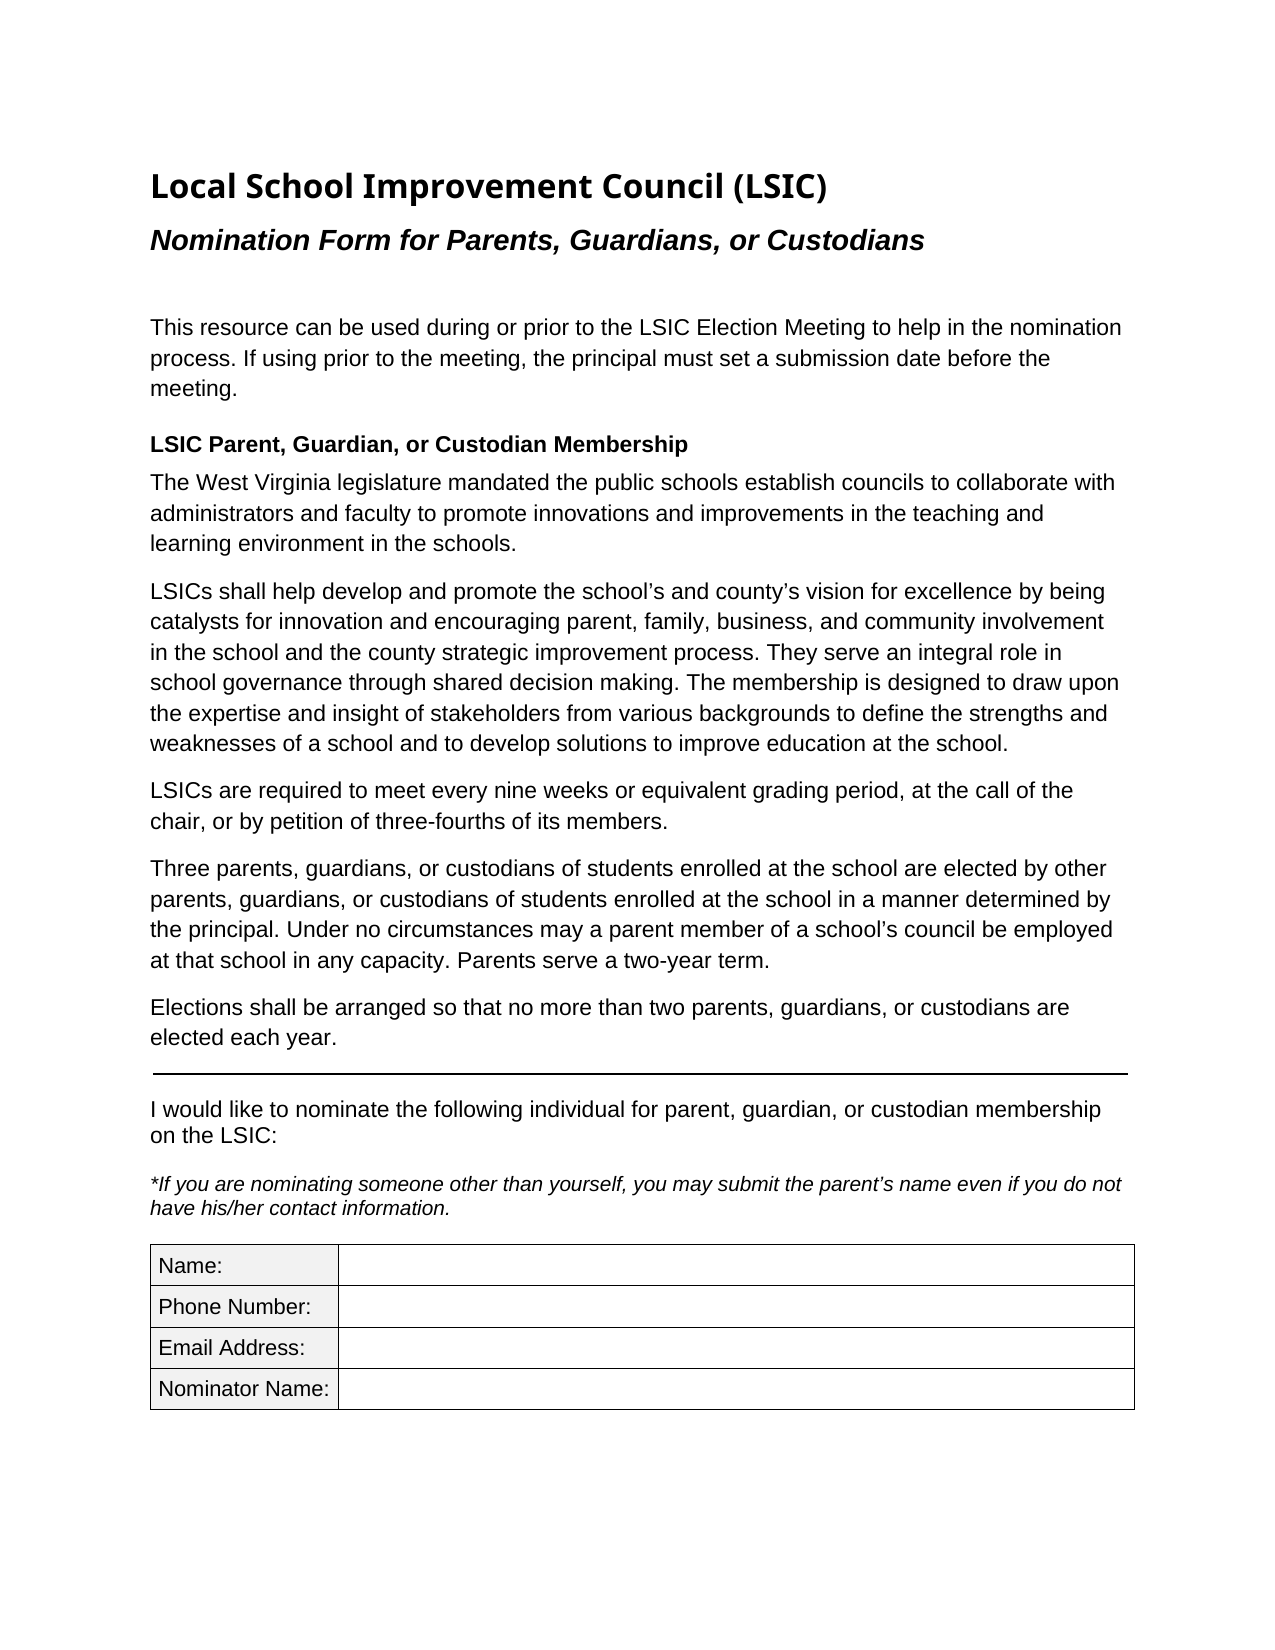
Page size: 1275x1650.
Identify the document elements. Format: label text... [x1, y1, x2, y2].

subtitle LSIC Parent, Guardian, or Custodian Membership [150, 431, 1125, 457]
text The West Virginia legislature mandated the public schools establish councils to collaborate with administrators and faculty to promote innovations and improvements in the teaching and learning environment in the schools. [150, 469, 1125, 557]
table_cell Phone Number: [151, 1286, 338, 1327]
subtitle Local School Improvement Council (LSIC) [150, 162, 1125, 208]
text This resource can be used during or prior to the LSIC Election Meeting to help in the nomination process. If using prior to the meeting, the principal must set a submission date before the meeting. [150, 314, 1125, 402]
table_cell [339, 1328, 1134, 1368]
table_cell Nominator Name: [151, 1369, 338, 1409]
table_header Name: [151, 1245, 338, 1285]
subtitle Nomination Form for Parents, Guardians, or Custodians [150, 223, 1125, 257]
text Three parents, guardians, or custodians of students enrolled at the school are elected by other parents, guardians, or custodians of students enrolled at the school in a manner determined by the principal. Under no circumstances may a parent member of a school’s council be employed at that school in any capacity. Parents serve a two-year term. [150, 855, 1125, 973]
text *If you are nominating someone other than yourself, you may submit the parent’s name even if you do not have his/her contact information. [150, 1172, 1125, 1220]
table_header [339, 1245, 1134, 1285]
text I would like to nominate the following individual for parent, guardian, or custodian membership on the LSIC: [150, 1096, 1125, 1148]
table_cell Email Address: [151, 1328, 338, 1368]
text LSICs shall help develop and promote the school’s and county’s vision for excellence by being catalysts for innovation and encouraging parent, family, business, and community involvement in the school and the county strategic improvement process. They serve an integral role in school governance through shared decision making. The membership is designed to draw upon the expertise and insight of stakeholders from various backgrounds to define the strengths and weaknesses of a school and to develop solutions to improve education at the school. [150, 578, 1125, 757]
text LSICs are required to meet every nine weeks or equivalent grading period, at the call of the chair, or by petition of three-fourths of its members. [150, 777, 1125, 834]
table_cell [339, 1369, 1134, 1409]
table_cell [339, 1286, 1134, 1327]
text Elections shall be arranged so that no more than two parents, guardians, or custodians are elected each year. [150, 994, 1125, 1051]
